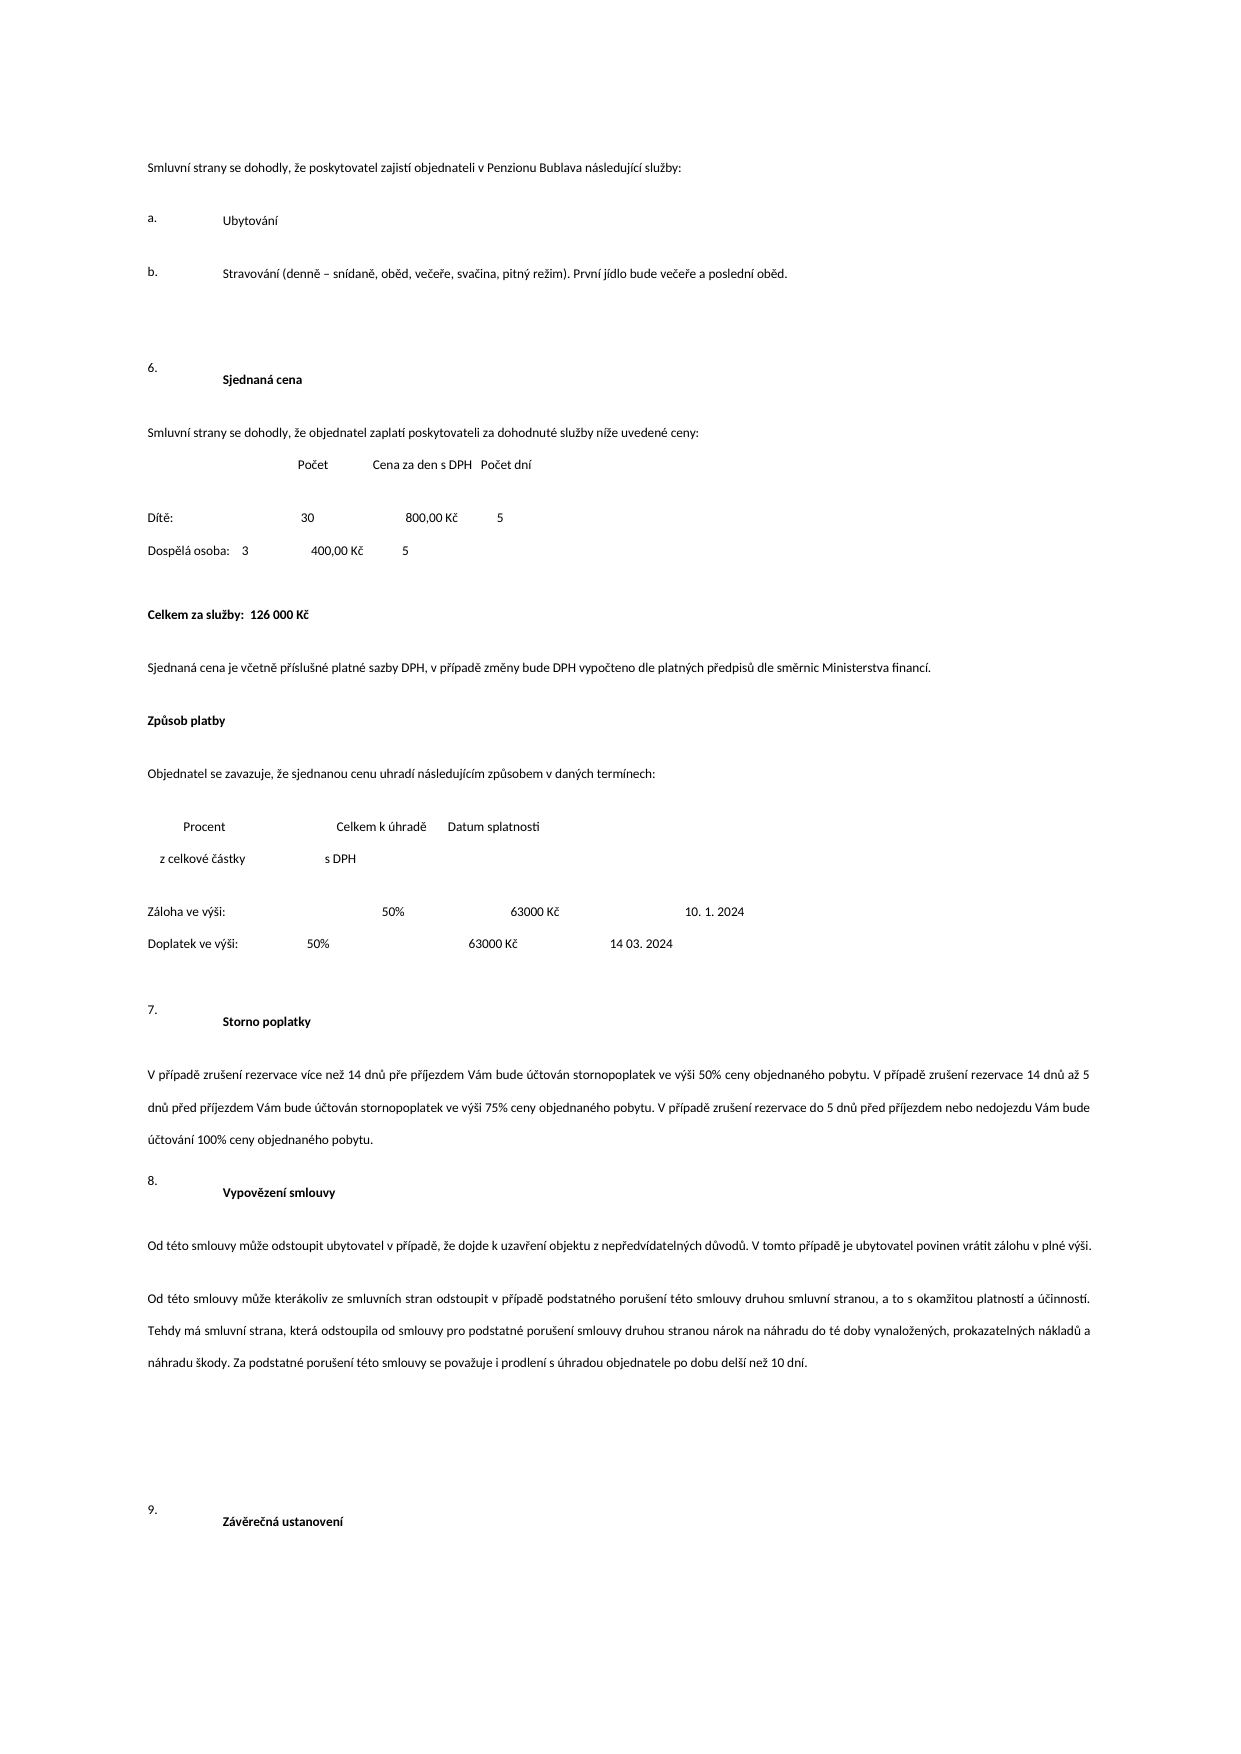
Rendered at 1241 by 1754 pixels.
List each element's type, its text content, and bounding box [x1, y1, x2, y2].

list Ubytování [147, 201, 1093, 229]
text Procent Celkem k úhradě Datum splatnosti z celkové částky s DPH [147, 807, 1093, 867]
text Záloha ve výši: 50% 63000 Kč 10. 1. 2024 Doplatek ve výši: 50% 63000 Kč 14 03. 2024 [147, 892, 1093, 952]
list Vypovězení smlouvy [147, 1172, 1093, 1200]
text Smluvní strany se dohodly, že objednatel zaplatí poskytovateli za dohodnuté služby níže uvedené ceny: Počet Cena za den s DPH Počet dní [147, 413, 1093, 473]
text Dítě: 30 800,00 Kč 5 Dospělá osoba: 3 400,00 Kč 5 Celkem za služby: 126 000 Kč [147, 498, 1093, 622]
list Storno poplatky [147, 1002, 1093, 1030]
list Stravování (denně – snídaně, oběd, večeře, svačina, pitný režim). První jídlo bude večeře a poslední oběd. [147, 254, 1093, 282]
text V případě zrušení rezervace více než 14 dnů pře příjezdem Vám bude účtován stornopoplatek ve výši 50% ceny objednaného pobytu. V případě zrušení rezervace 14 dnů až 5 dnů před příjezdem Vám bude účtován stornopoplatek ve výši 75% ceny objednaného pobytu. V případě zrušení rezervace do 5 dnů před příjezdem nebo nedojezdu Vám bude účtování 100% ceny objednaného pobytu. [147, 1055, 1093, 1147]
text Objednatel se zavazuje, že sjednanou cenu uhradí následujícím způsobem v daných termínech: [147, 753, 1093, 782]
text Od této smlouvy může kterákoliv ze smluvních stran odstoupit v případě podstatného porušení této smlouvy druhou smluvní stranou, a to s okamžitou platností a účinností. Tehdy má smluvní strana, která odstoupila od smlouvy pro podstatné porušení smlouvy druhou stranou nárok na náhradu do té doby vynaložených, prokazatelných nákladů a náhradu škody. Za podstatné porušení této smlouvy se považuje i prodlení s úhradou objednatele po dobu delší než 10 dní. [147, 1278, 1093, 1371]
list Sjednaná cena [147, 360, 1093, 388]
text Od této smlouvy může odstoupit ubytovatel v případě, že dojde k uzavření objektu z nepředvídatelných důvodů. V tomto případě je ubytovatel povinen vrátit zálohu v plné výši. [147, 1225, 1093, 1253]
text Smluvní strany se dohodly, že poskytovatel zajistí objednateli v Penzionu Bublava následující služby: [147, 148, 1093, 176]
list Závěrečná ustanovení [147, 1502, 1093, 1530]
text Způsob platby [147, 701, 1093, 728]
text Sjednaná cena je včetně příslušné platné sazby DPH, v případě změny bude DPH vypočteno dle platných předpisů dle směrnic Ministerstva financí. [147, 647, 1093, 676]
